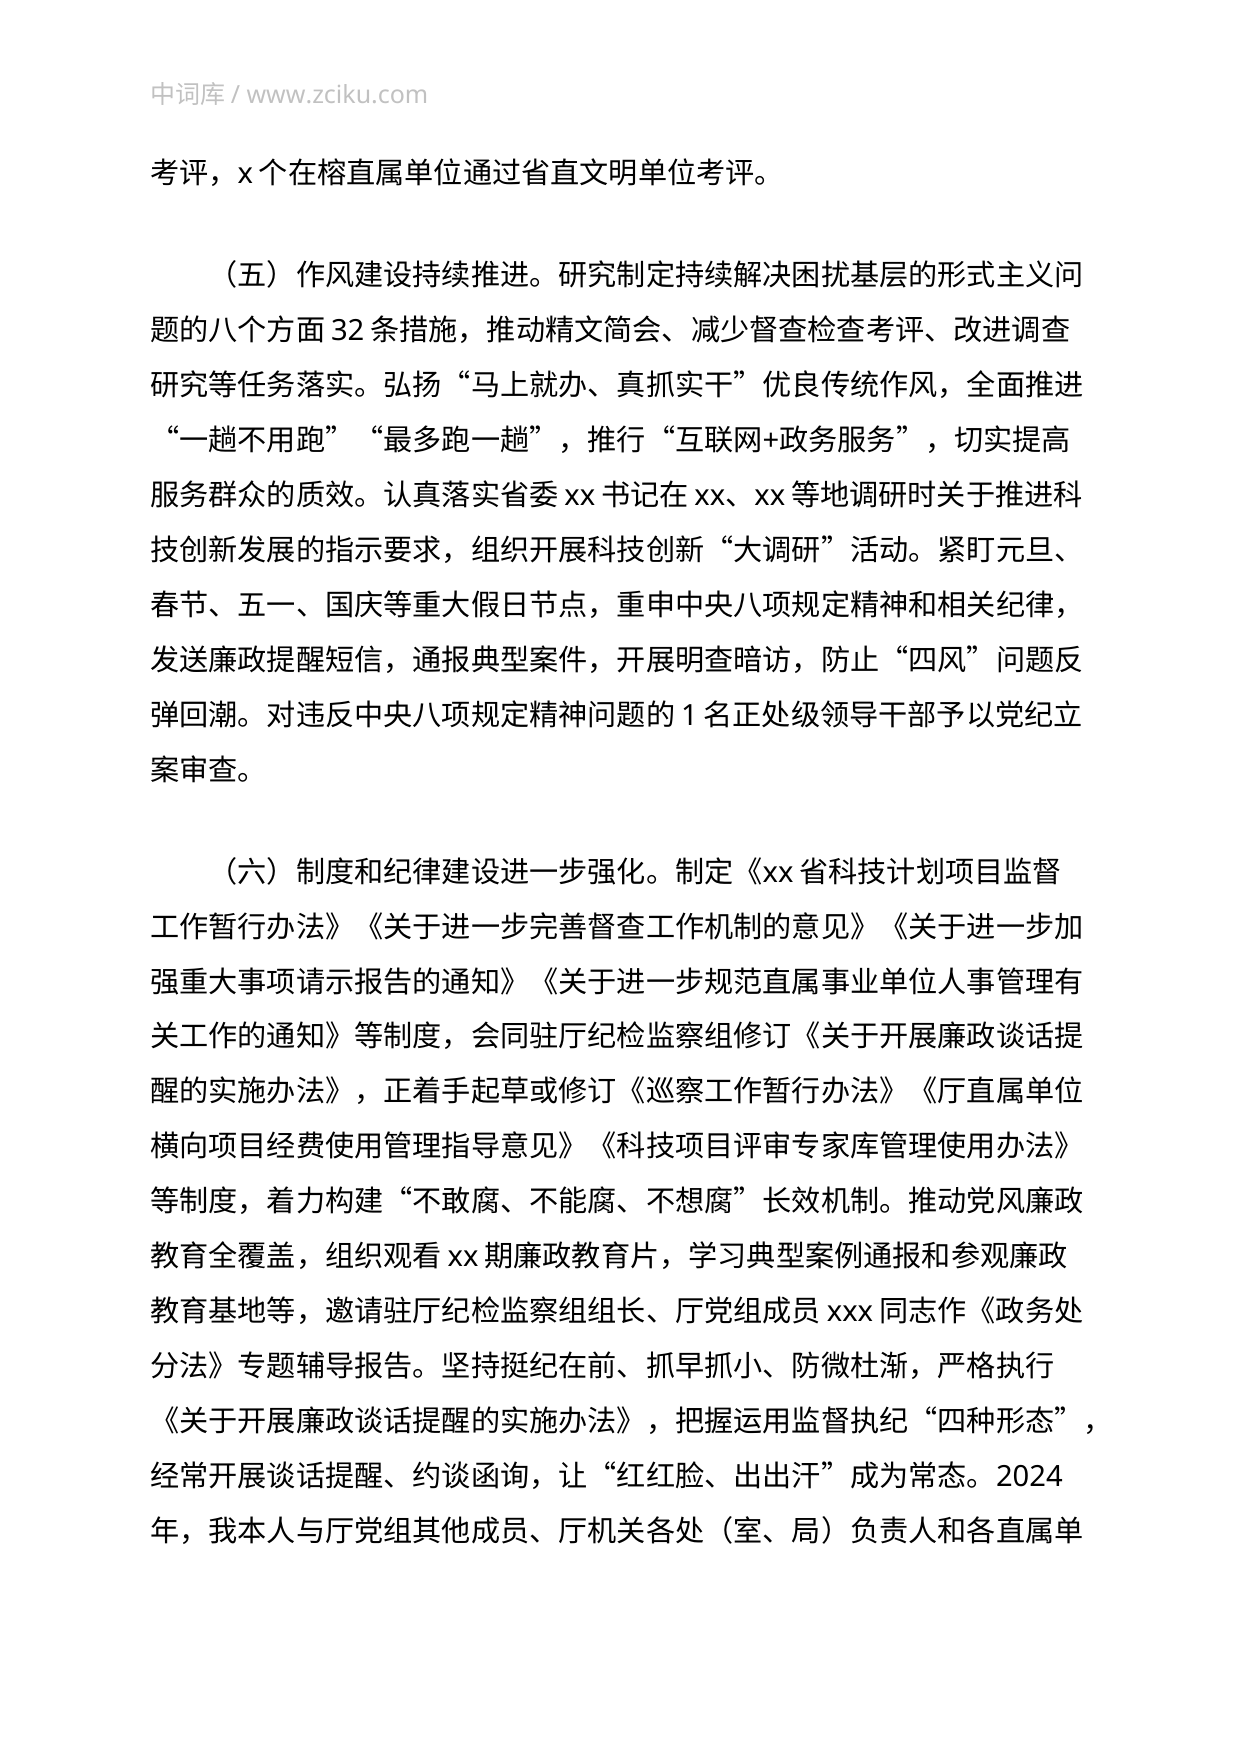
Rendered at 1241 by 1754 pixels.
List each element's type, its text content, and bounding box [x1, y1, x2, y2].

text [150, 150, 1090, 192]
text （五）作风建设持续推进。研究制定持续解决困扰基层的形式主义问题的八个方面32条措施，推动精文简会、减少督查检查考评、改进调查研究等任务落实。弘扬“马上就办、真抓实干”优良传统作风，全面推进“一趟不用跑”“最多跑一趟”，推行“互联网+政务服务”，切实提高服务群众的质效。认真落实省委xx书记在xx、xx等地调研时关于推进科技创新发展的指示要求，组织开展科技创新“大调研”活动。紧盯元旦、春节、五一、国庆等重大假日节点，重申中央八项规定精神和相关纪律，发送廉政提醒短信，通报典型案件，开展明查暗访，防止“四风”问题反弹回潮。对违反中央八项规定精神问题的1名正处级领导干部予以党纪立案审查。 [150, 252, 1090, 789]
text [150, 848, 1090, 1550]
